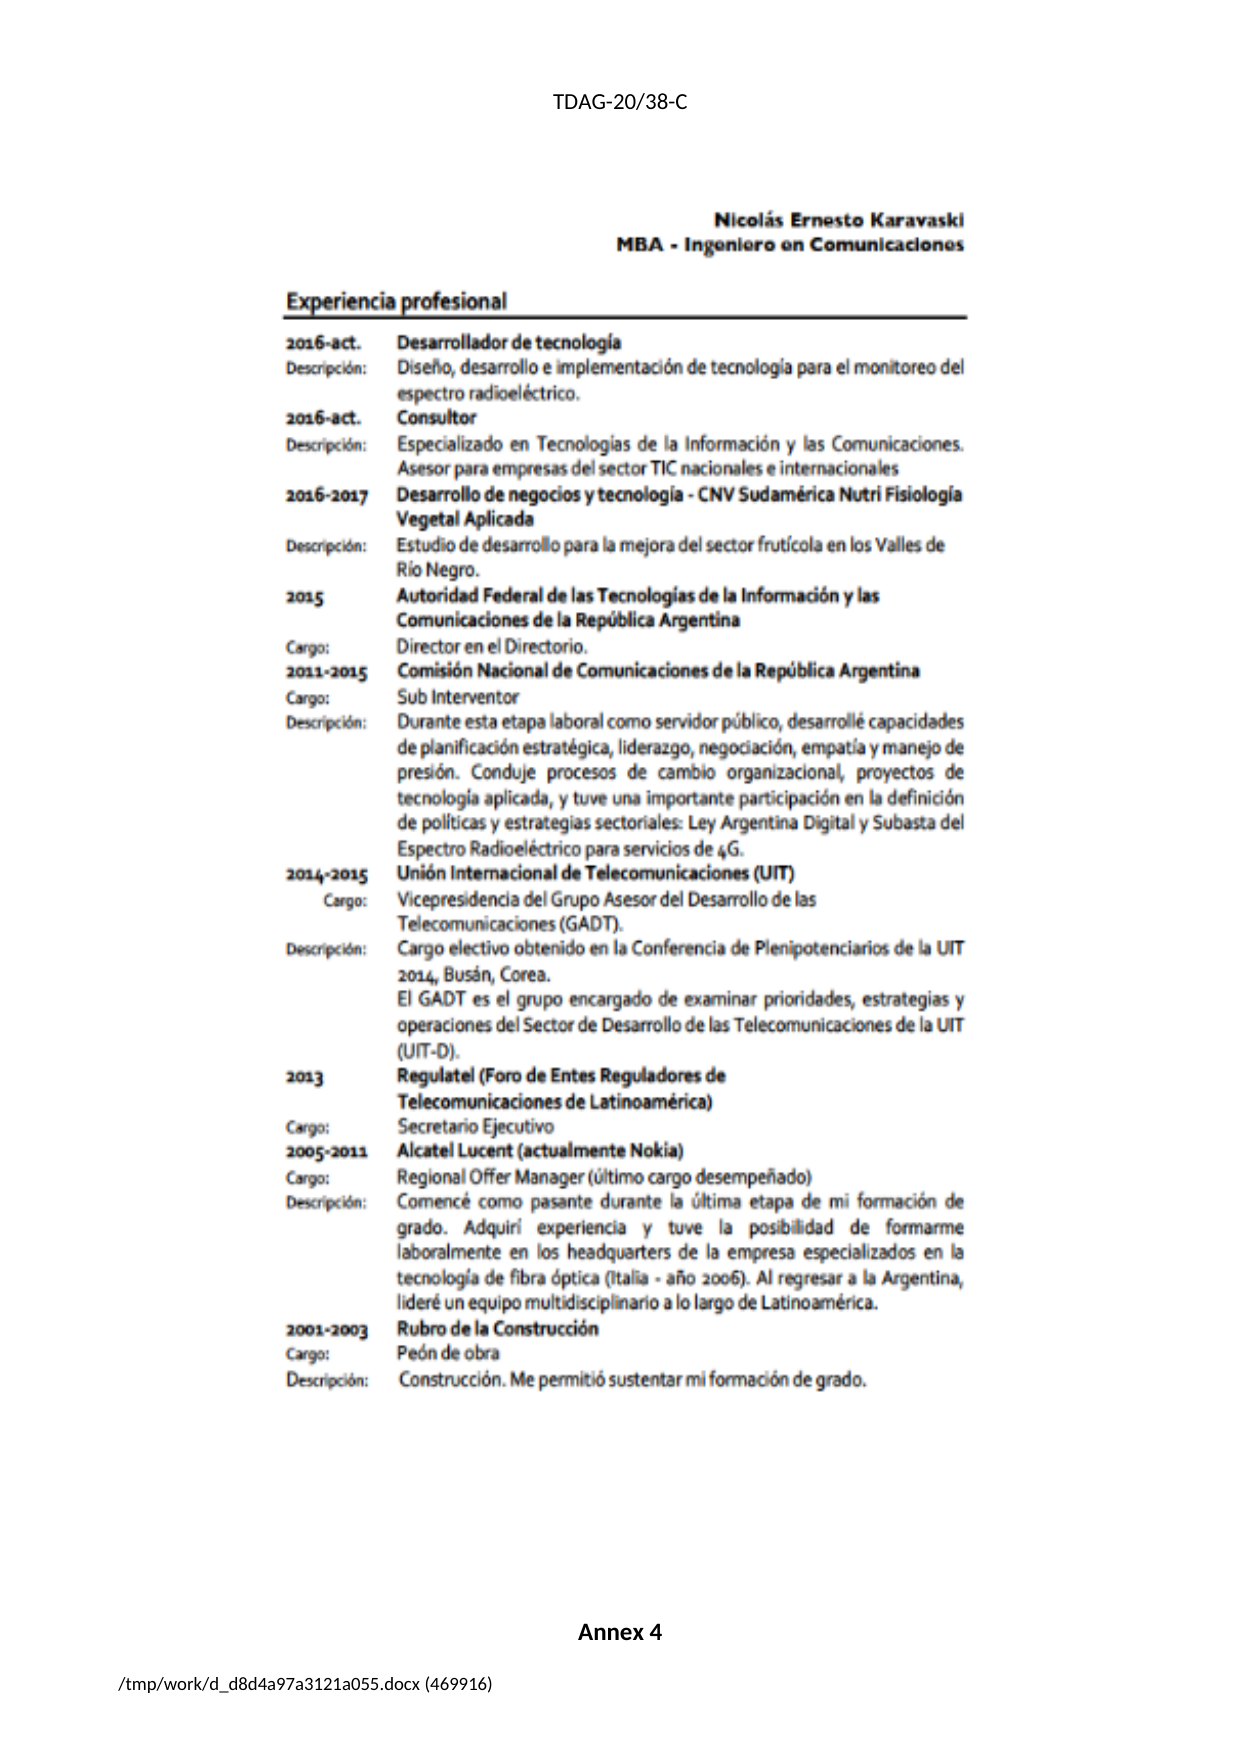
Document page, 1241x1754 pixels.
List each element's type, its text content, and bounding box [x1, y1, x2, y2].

text Annex 4 [118, 1616, 1122, 1647]
